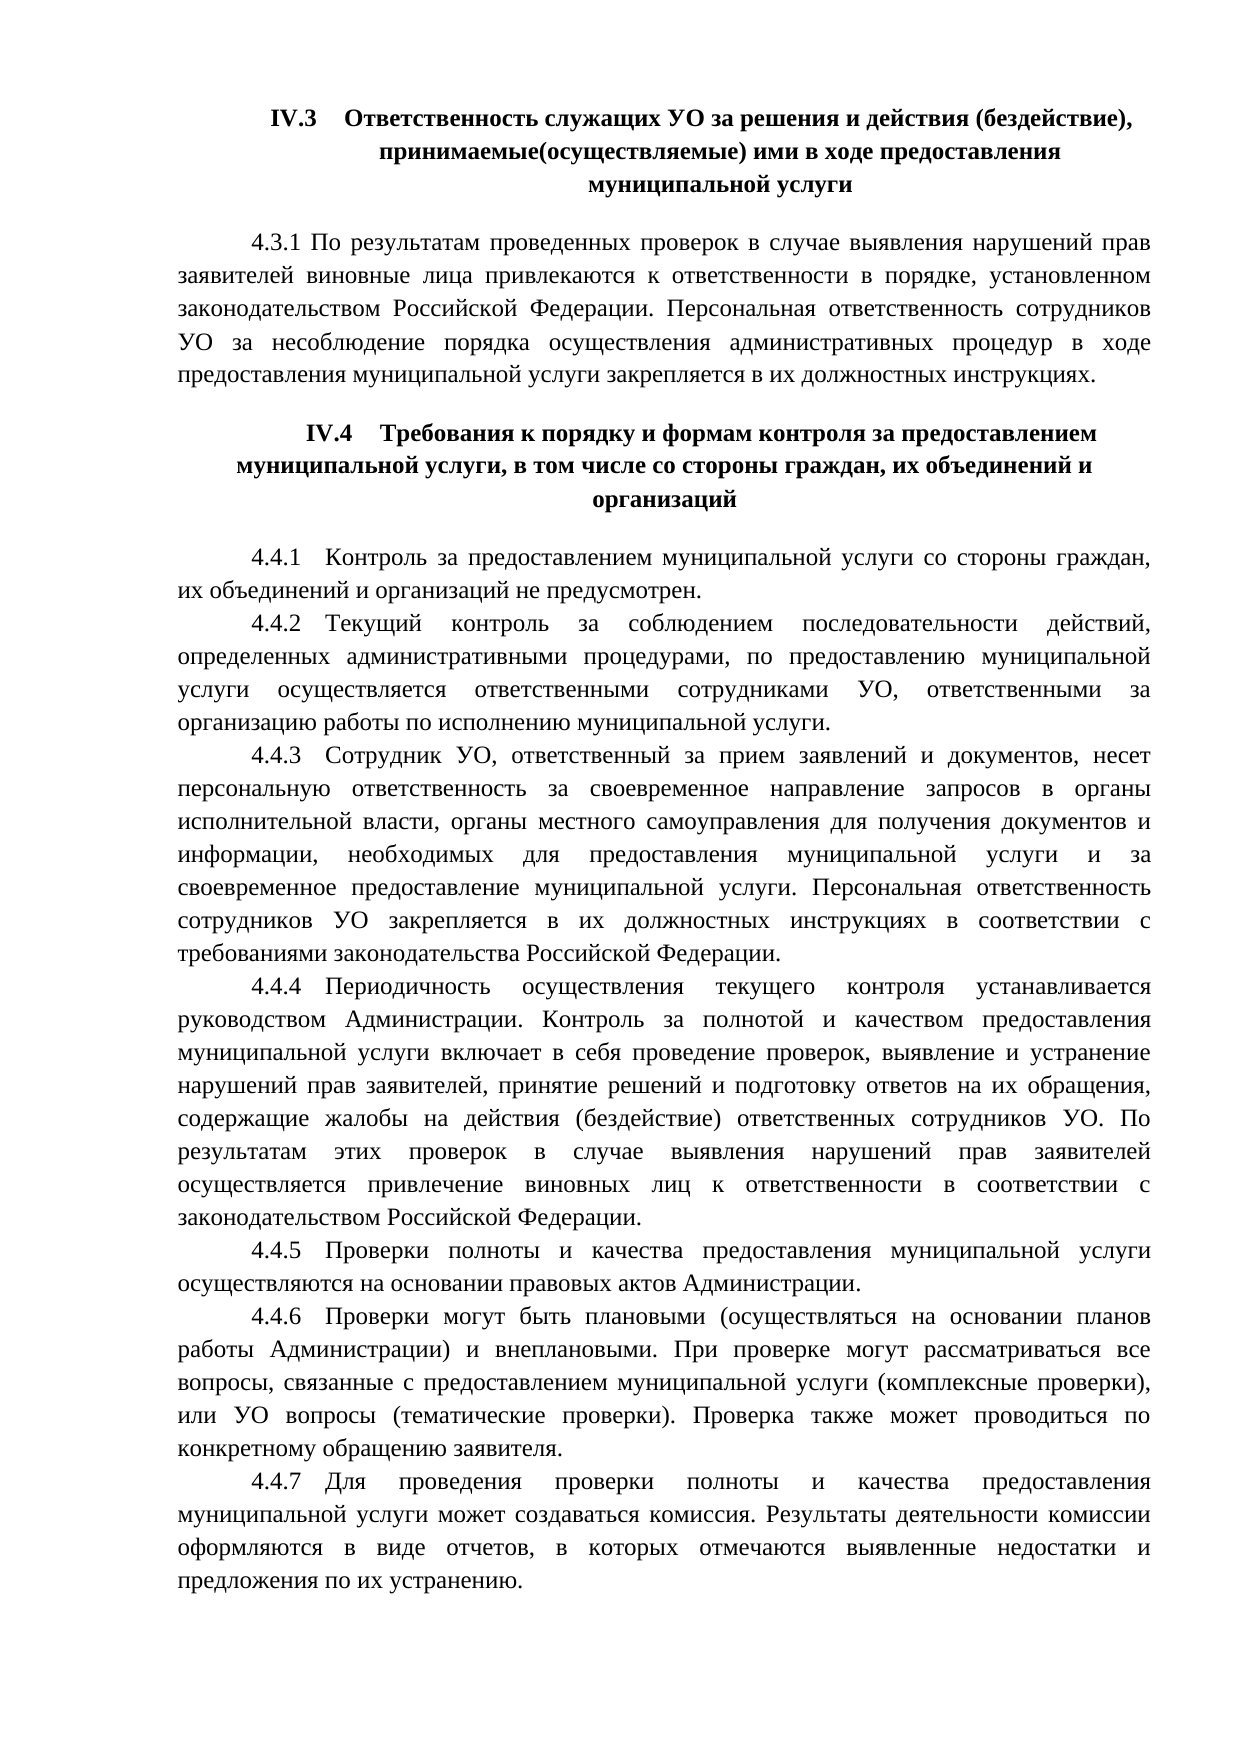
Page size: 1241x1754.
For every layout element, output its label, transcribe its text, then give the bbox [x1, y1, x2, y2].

list Периодичность осуществления текущего контроля устанавливается руководством Администрации. Контроль за полнотой и качеством предоставления муниципальной услуги включает в себя проведение проверок, выявление и устранение нарушений прав заявителей, принятие решений и подготовку ответов на их обращения, содержащие жалобы на действия (бездействие) ответственных сотрудников УО. По результатам этих проверок в случае выявления нарушений прав заявителей осуществляется привлечение виновных лиц к ответственности в соответствии с законодательством Российской Федерации. [177, 971, 1152, 1231]
list Проверки могут быть плановыми (осуществляться на основании планов работы Администрации) и внеплановыми. При проверке могут рассматриваться все вопросы, связанные с предоставлением муниципальной услуги (комплексные проверки), или УО вопросы (тематические проверки). Проверка также может проводиться по конкретному обращению заявителя. [177, 1301, 1152, 1462]
list Сотрудник УО, ответственный за прием заявлений и документов, несет персональную ответственность за своевременное направление запросов в органы исполнительной власти, органы местного самоуправления для получения документов и информации, необходимых для предоставления муниципальной услуги и за своевременное предоставление муниципальной услуги. Персональная ответственность сотрудников УО закрепляется в их должностных инструкциях в соответствии с требованиями законодательства Российской Федерации. [177, 740, 1152, 967]
text 4.3.1 По результатам проведенных проверок в случае выявления нарушений прав заявителей виновные лица привлекаются к ответственности в порядке, установленном законодательством Российской Федерации. Персональная ответственность сотрудников УО за несоблюдение порядка осуществления административных процедур в ходе предоставления муниципальной услуги закрепляется в их должностных инструкциях. [177, 227, 1152, 388]
list Для проведения проверки полноты и качества предоставления муниципальной услуги может создаваться комиссия. Результаты деятельности комиссии оформляются в виде отчетов, в которых отмечаются выявленные недостатки и предложения по их устранению. [177, 1466, 1152, 1594]
list Проверки полноты и качества предоставления муниципальной услуги осуществляются на основании правовых актов Администрации. [177, 1235, 1152, 1297]
list Контроль за предоставлением муниципальной услуги со стороны граждан, их объединений и организаций не предусмотрен. [177, 542, 1152, 603]
subtitle Требования к порядку и формам контроля за предоставлением муниципальной услуги, в том числе со стороны граждан, их объединений и организаций [177, 418, 1152, 512]
subtitle Ответственность служащих УО за решения и действия (бездействие), принимаемые(осуществляемые) ими в ходе предоставления муниципальной услуги [251, 103, 1152, 198]
list Текущий контроль за соблюдением последовательности действий, определенных административными процедурами, по предоставлению муниципальной услуги осуществляется ответственными сотрудниками УО, ответственными за организацию работы по исполнению муниципальной услуги. [177, 608, 1152, 736]
